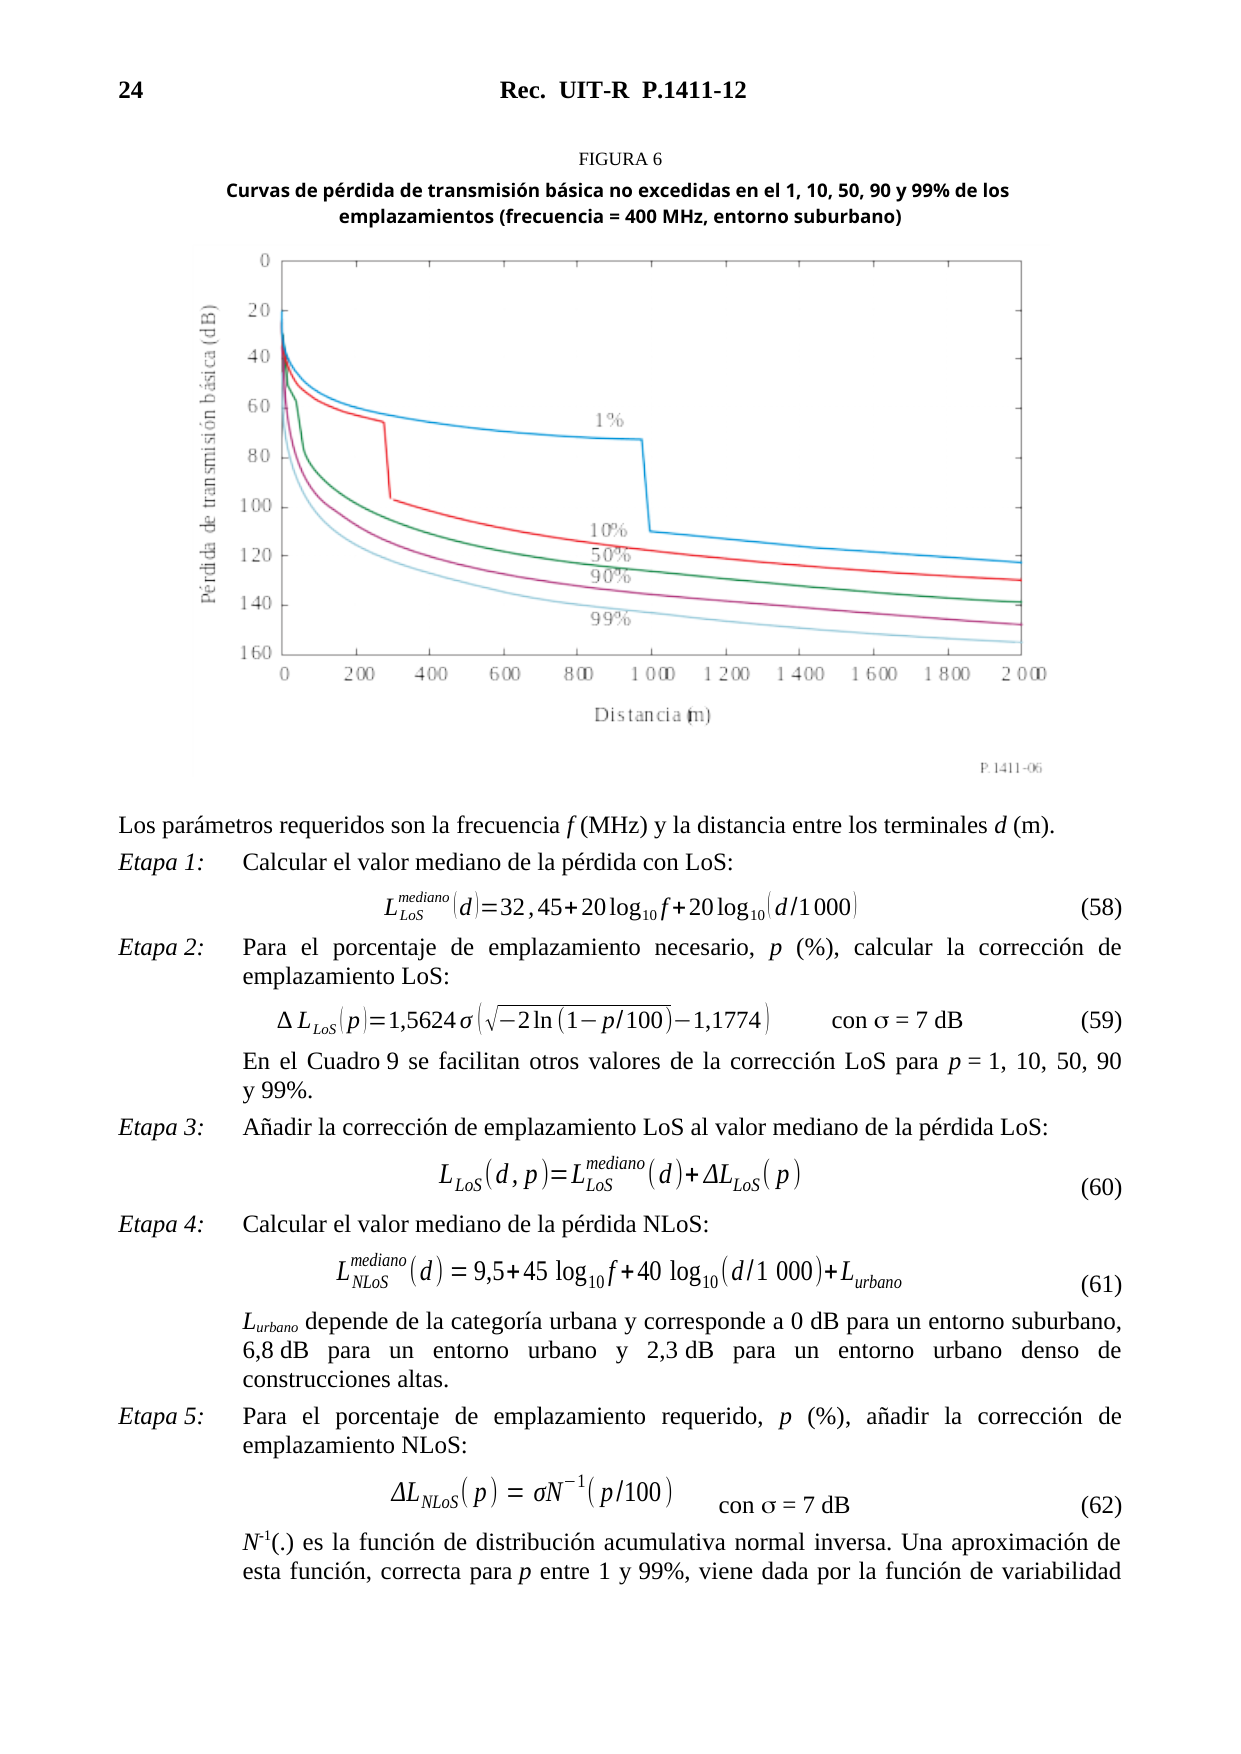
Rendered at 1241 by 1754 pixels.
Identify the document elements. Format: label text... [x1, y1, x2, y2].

text Etapa 5: Para el porcentaje de emplazamiento requerido, p (%), añadir la corrección de emplazamiento NLoS: [118, 1401, 1122, 1458]
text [201, 1527, 1122, 1584]
text (58) [118, 889, 1122, 924]
text (61) [118, 1251, 1122, 1298]
text Etapa 1: Calcular el valor mediano de la pérdida con LoS: [118, 847, 1122, 876]
text Lurbano depende de la categoría urbana y corresponde a 0 dB para un entorno suburbano, 6,8 dB para un entorno urbano y 2,3 dB para un entorno urbano denso de construcciones altas. [201, 1306, 1122, 1393]
title Curvas de pérdida de transmisión básica no excedidas en el 1, 10, 50, 90 y 99% de los emplazamientos (frecuencia = 400 MHz, entorno suburbano) [118, 178, 1122, 229]
text Etapa 4: Calcular el valor mediano de la pérdida NLoS: [118, 1209, 1122, 1238]
text con = 7 dB (62) [118, 1471, 1122, 1519]
text En el Cuadro 9 se facilitan otros valores de la corrección LoS para p = 1, 10, 50, 90 y 99%. [201, 1046, 1122, 1104]
text con = 7 dB (59) [118, 1002, 1122, 1038]
text (60) [118, 1153, 1122, 1201]
title Los parámetros requeridos son la frecuencia f (MHz) y la distancia entre los terminales d (m). [118, 810, 1122, 839]
text Etapa 3: Añadir la corrección de emplazamiento LoS al valor mediano de la pérdida LoS: [118, 1112, 1122, 1141]
text Etapa 2: Para el porcentaje de emplazamiento necesario, p (%), calcular la corrección de emplazamiento LoS: [118, 932, 1122, 989]
text FigurA 6 [118, 148, 1122, 169]
